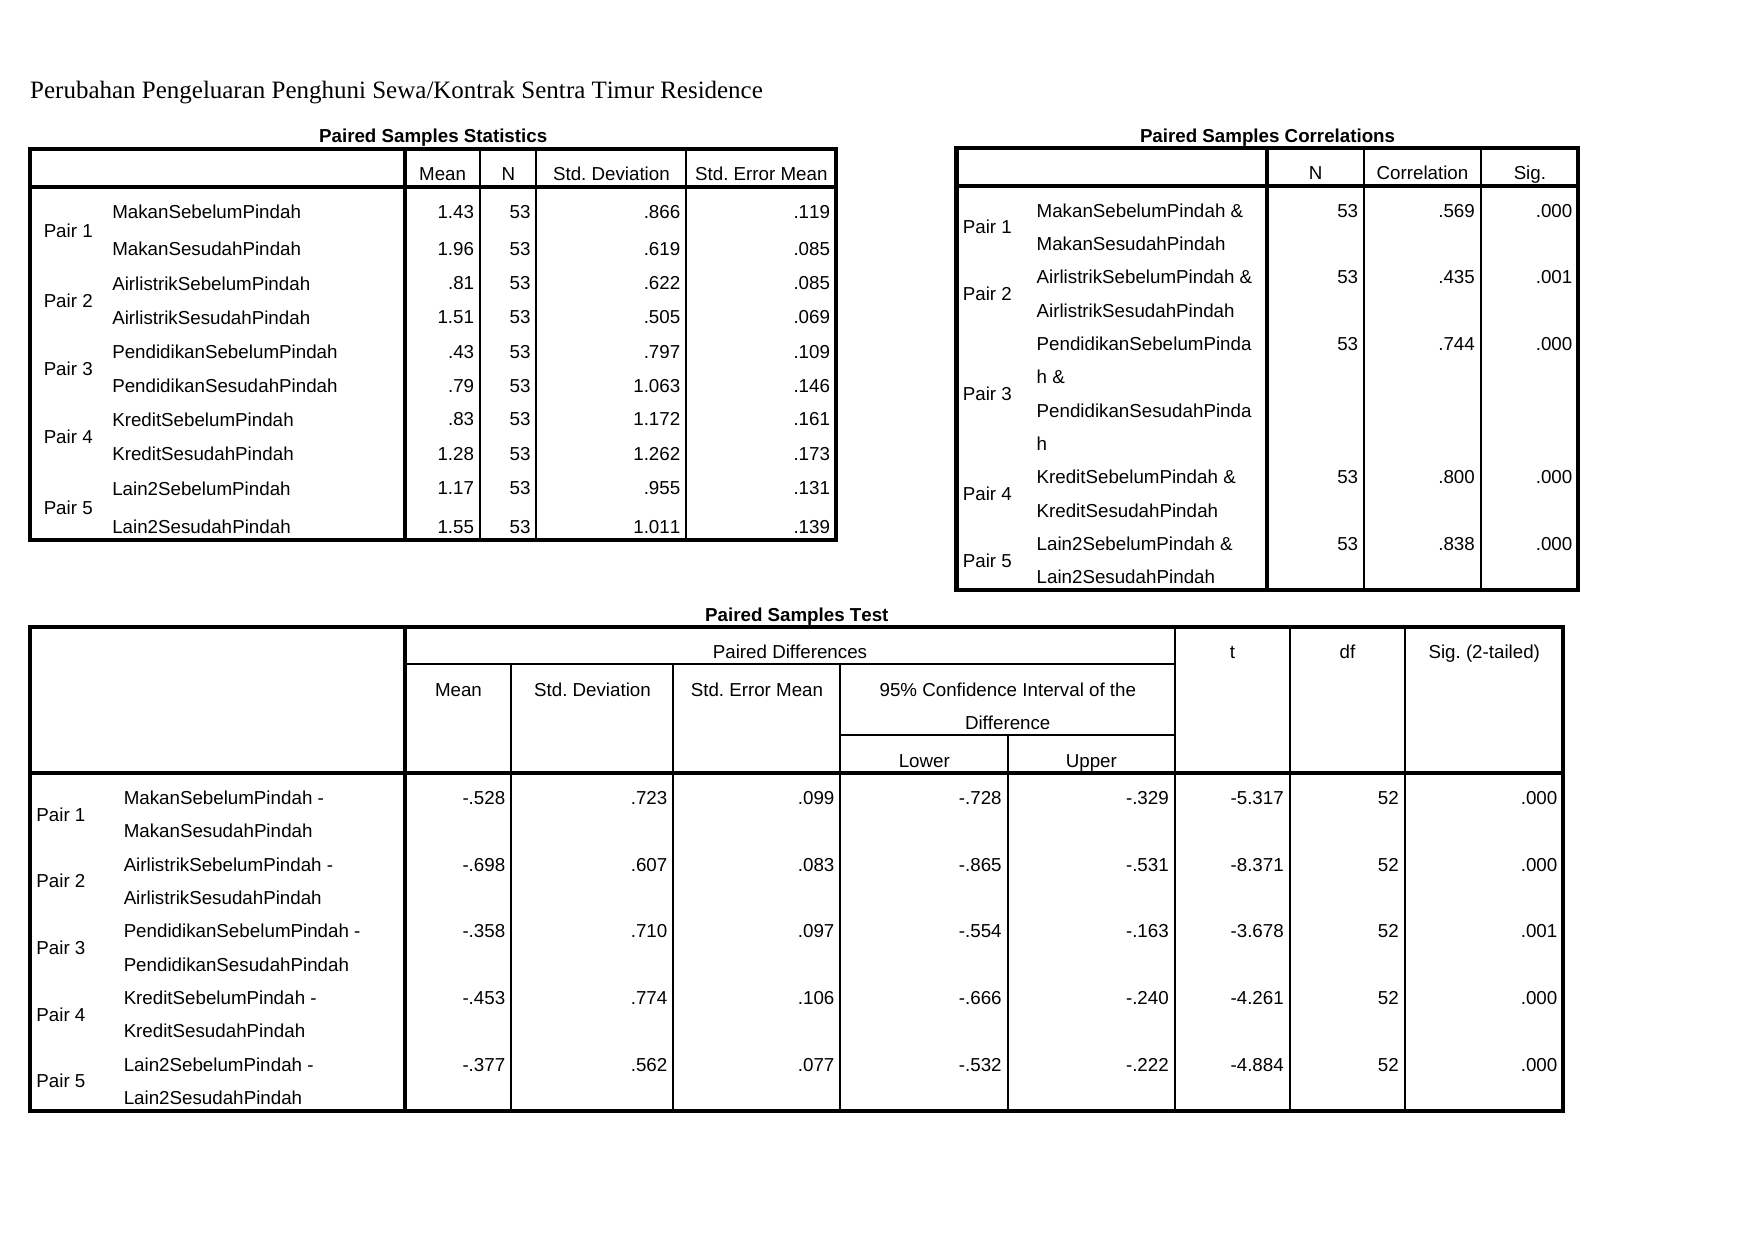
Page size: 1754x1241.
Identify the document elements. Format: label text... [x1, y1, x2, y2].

table_cell 52 [1291, 909, 1404, 975]
table_cell -4.261 [1176, 975, 1289, 1042]
table_cell 53 [481, 222, 535, 260]
table_cell .000 [1482, 454, 1576, 521]
table_cell PendidikanSebelumPindah - PendidikanSesudahPindah [117, 909, 403, 975]
table_cell PendidikanSebelumPindah & PendidikanSesudahPindah [1030, 321, 1265, 454]
table_cell .001 [1482, 254, 1576, 321]
table_cell Pair 5 [959, 521, 1030, 588]
table_cell 1.172 [537, 396, 685, 431]
table_cell .119 [687, 189, 834, 222]
table_cell .43 [407, 329, 479, 363]
table_cell Upper [1009, 736, 1174, 771]
table_cell .131 [687, 465, 834, 499]
table_cell .619 [537, 222, 685, 260]
table_cell AirlistrikSebelumPindah & AirlistrikSesudahPindah [1030, 254, 1265, 321]
table_cell Pair 1 [959, 188, 1030, 254]
table_cell .000 [1482, 521, 1576, 588]
table_cell .000 [1482, 321, 1576, 454]
table_cell 1.43 [407, 189, 479, 222]
table_cell 53 [481, 294, 535, 329]
table_cell Std. Error Mean [674, 665, 839, 771]
table_cell MakanSebelumPindah - MakanSesudahPindah [117, 775, 403, 842]
table_cell AirlistrikSebelumPindah - AirlistrikSesudahPindah [117, 842, 403, 908]
table_cell Mean [407, 665, 510, 771]
table_cell .81 [407, 260, 479, 294]
table_cell Std. Deviation [512, 665, 672, 771]
table_cell KreditSesudahPindah [106, 431, 403, 465]
table_cell Correlation [1365, 150, 1480, 183]
table_cell .099 [674, 775, 839, 842]
table_cell .744 [1365, 321, 1480, 454]
table_cell [959, 150, 1265, 183]
table_cell .800 [1365, 454, 1480, 521]
table_cell .955 [537, 465, 685, 499]
table_header Paired Samples Correlations [956, 113, 1578, 146]
table_cell .085 [687, 260, 834, 294]
table_cell KreditSebelumPindah & KreditSesudahPindah [1030, 454, 1265, 521]
table_cell Sig. [1482, 150, 1576, 183]
table_cell .109 [687, 329, 834, 363]
table_cell 1.28 [407, 431, 479, 465]
table_cell 1.17 [407, 465, 479, 499]
table_cell Lain2SebelumPindah - Lain2SesudahPindah [117, 1042, 403, 1108]
table_cell 52 [1291, 1042, 1404, 1108]
table_cell .173 [687, 431, 834, 465]
table_cell .001 [1406, 909, 1561, 975]
table_cell PendidikanSebelumPindah [106, 329, 403, 363]
table_cell KreditSebelumPindah [106, 396, 403, 431]
table_cell .000 [1406, 975, 1561, 1042]
table_cell Std. Error Mean [687, 151, 834, 184]
table_cell -.728 [841, 775, 1007, 842]
table_cell 95% Confidence Interval of the Difference [841, 665, 1174, 733]
table_cell -.528 [407, 775, 510, 842]
table_cell Lain2SebelumPindah & Lain2SesudahPindah [1030, 521, 1265, 588]
table_cell .562 [512, 1042, 672, 1108]
table_cell .838 [1365, 521, 1480, 588]
table_cell .000 [1406, 1042, 1561, 1108]
table_cell Pair 5 [32, 465, 106, 537]
table_cell -.698 [407, 842, 510, 908]
table_cell .797 [537, 329, 685, 363]
table_cell Lower [841, 736, 1007, 771]
table_cell .607 [512, 842, 672, 908]
table_cell [32, 629, 403, 771]
table_cell PendidikanSesudahPindah [106, 363, 403, 396]
table_cell 53 [1269, 188, 1363, 254]
table_cell 53 [1269, 454, 1363, 521]
table_cell .866 [537, 189, 685, 222]
table_cell Pair 3 [32, 329, 106, 396]
table_cell .505 [537, 294, 685, 329]
table_cell 53 [1269, 521, 1363, 588]
table_cell AirlistrikSesudahPindah [106, 294, 403, 329]
table_cell -.865 [841, 842, 1007, 908]
table_cell .083 [674, 842, 839, 908]
table_cell [32, 151, 403, 184]
table_cell Pair 4 [959, 454, 1030, 521]
table_cell t [1176, 629, 1289, 771]
table_cell .000 [1406, 842, 1561, 908]
table_cell Pair 4 [32, 975, 117, 1042]
table_cell 52 [1291, 842, 1404, 908]
table_cell .622 [537, 260, 685, 294]
table_cell .085 [687, 222, 834, 260]
table_cell 53 [481, 329, 535, 363]
table_cell -4.884 [1176, 1042, 1289, 1108]
table_cell -.532 [841, 1042, 1007, 1108]
table_cell Lain2SebelumPindah [106, 465, 403, 499]
table_cell Pair 3 [32, 909, 117, 975]
table_cell df [1291, 629, 1404, 771]
table_cell 53 [481, 396, 535, 431]
table_cell 52 [1291, 775, 1404, 842]
table_cell 1.96 [407, 222, 479, 260]
table_cell .569 [1365, 188, 1480, 254]
table_cell 53 [1269, 254, 1363, 321]
table_cell .79 [407, 363, 479, 396]
table_cell Pair 3 [959, 321, 1030, 454]
table_cell .077 [674, 1042, 839, 1108]
table_cell -.531 [1009, 842, 1174, 908]
table_cell AirlistrikSebelumPindah [106, 260, 403, 294]
table_cell .774 [512, 975, 672, 1042]
table_cell .106 [674, 975, 839, 1042]
table_cell 1.55 [407, 500, 479, 537]
table_cell -.554 [841, 909, 1007, 975]
table_cell Pair 5 [32, 1042, 117, 1108]
table_cell 1.51 [407, 294, 479, 329]
text Perubahan Pengeluaran Penghuni Sewa/Kontrak Sentra Timur Residence [30, 75, 1724, 104]
table_cell KreditSebelumPindah - KreditSesudahPindah [117, 975, 403, 1042]
table_cell 53 [481, 465, 535, 499]
table_cell .097 [674, 909, 839, 975]
table_cell -.329 [1009, 775, 1174, 842]
table_cell 1.262 [537, 431, 685, 465]
table_cell Pair 2 [32, 842, 117, 908]
table_cell .146 [687, 363, 834, 396]
table_cell .069 [687, 294, 834, 329]
table_cell -.163 [1009, 909, 1174, 975]
table_cell .161 [687, 396, 834, 431]
table_cell -3.678 [1176, 909, 1289, 975]
table_cell -.222 [1009, 1042, 1174, 1108]
table_cell .000 [1406, 775, 1561, 842]
table_cell .435 [1365, 254, 1480, 321]
table_cell 52 [1291, 975, 1404, 1042]
table_cell Pair 2 [959, 254, 1030, 321]
table_cell 53 [1269, 321, 1363, 454]
table_cell -8.371 [1176, 842, 1289, 908]
table_cell 53 [481, 363, 535, 396]
table_cell -.240 [1009, 975, 1174, 1042]
table_cell Pair 1 [32, 775, 117, 842]
table_cell N [481, 151, 535, 184]
table_cell 53 [481, 260, 535, 294]
table_cell .139 [687, 500, 834, 537]
table_cell Pair 1 [32, 189, 106, 260]
table_cell -.666 [841, 975, 1007, 1042]
table_cell 53 [481, 500, 535, 537]
table_cell -.453 [407, 975, 510, 1042]
table_cell Pair 4 [32, 396, 106, 465]
table_cell MakanSesudahPindah [106, 222, 403, 260]
table_cell .000 [1482, 188, 1576, 254]
table_cell -5.317 [1176, 775, 1289, 842]
table_cell -.377 [407, 1042, 510, 1108]
table_cell Pair 2 [32, 260, 106, 329]
table_cell 1.063 [537, 363, 685, 396]
table_cell Std. Deviation [537, 151, 685, 184]
table_cell MakanSebelumPindah & MakanSesudahPindah [1030, 188, 1265, 254]
table_cell MakanSebelumPindah [106, 189, 403, 222]
table_header Paired Samples Statistics [30, 113, 836, 147]
table_cell .710 [512, 909, 672, 975]
table_cell .83 [407, 396, 479, 431]
table_cell Mean [407, 151, 479, 184]
table_cell N [1269, 150, 1363, 183]
table_cell Paired Differences [407, 629, 1174, 663]
table_cell .723 [512, 775, 672, 842]
table_cell 53 [481, 189, 535, 222]
table_header Paired Samples Test [30, 592, 1563, 625]
table_cell 1.011 [537, 500, 685, 537]
table_cell Lain2SesudahPindah [106, 500, 403, 537]
table_cell -.358 [407, 909, 510, 975]
table_cell Sig. (2-tailed) [1406, 629, 1561, 771]
table_cell 53 [481, 431, 535, 465]
